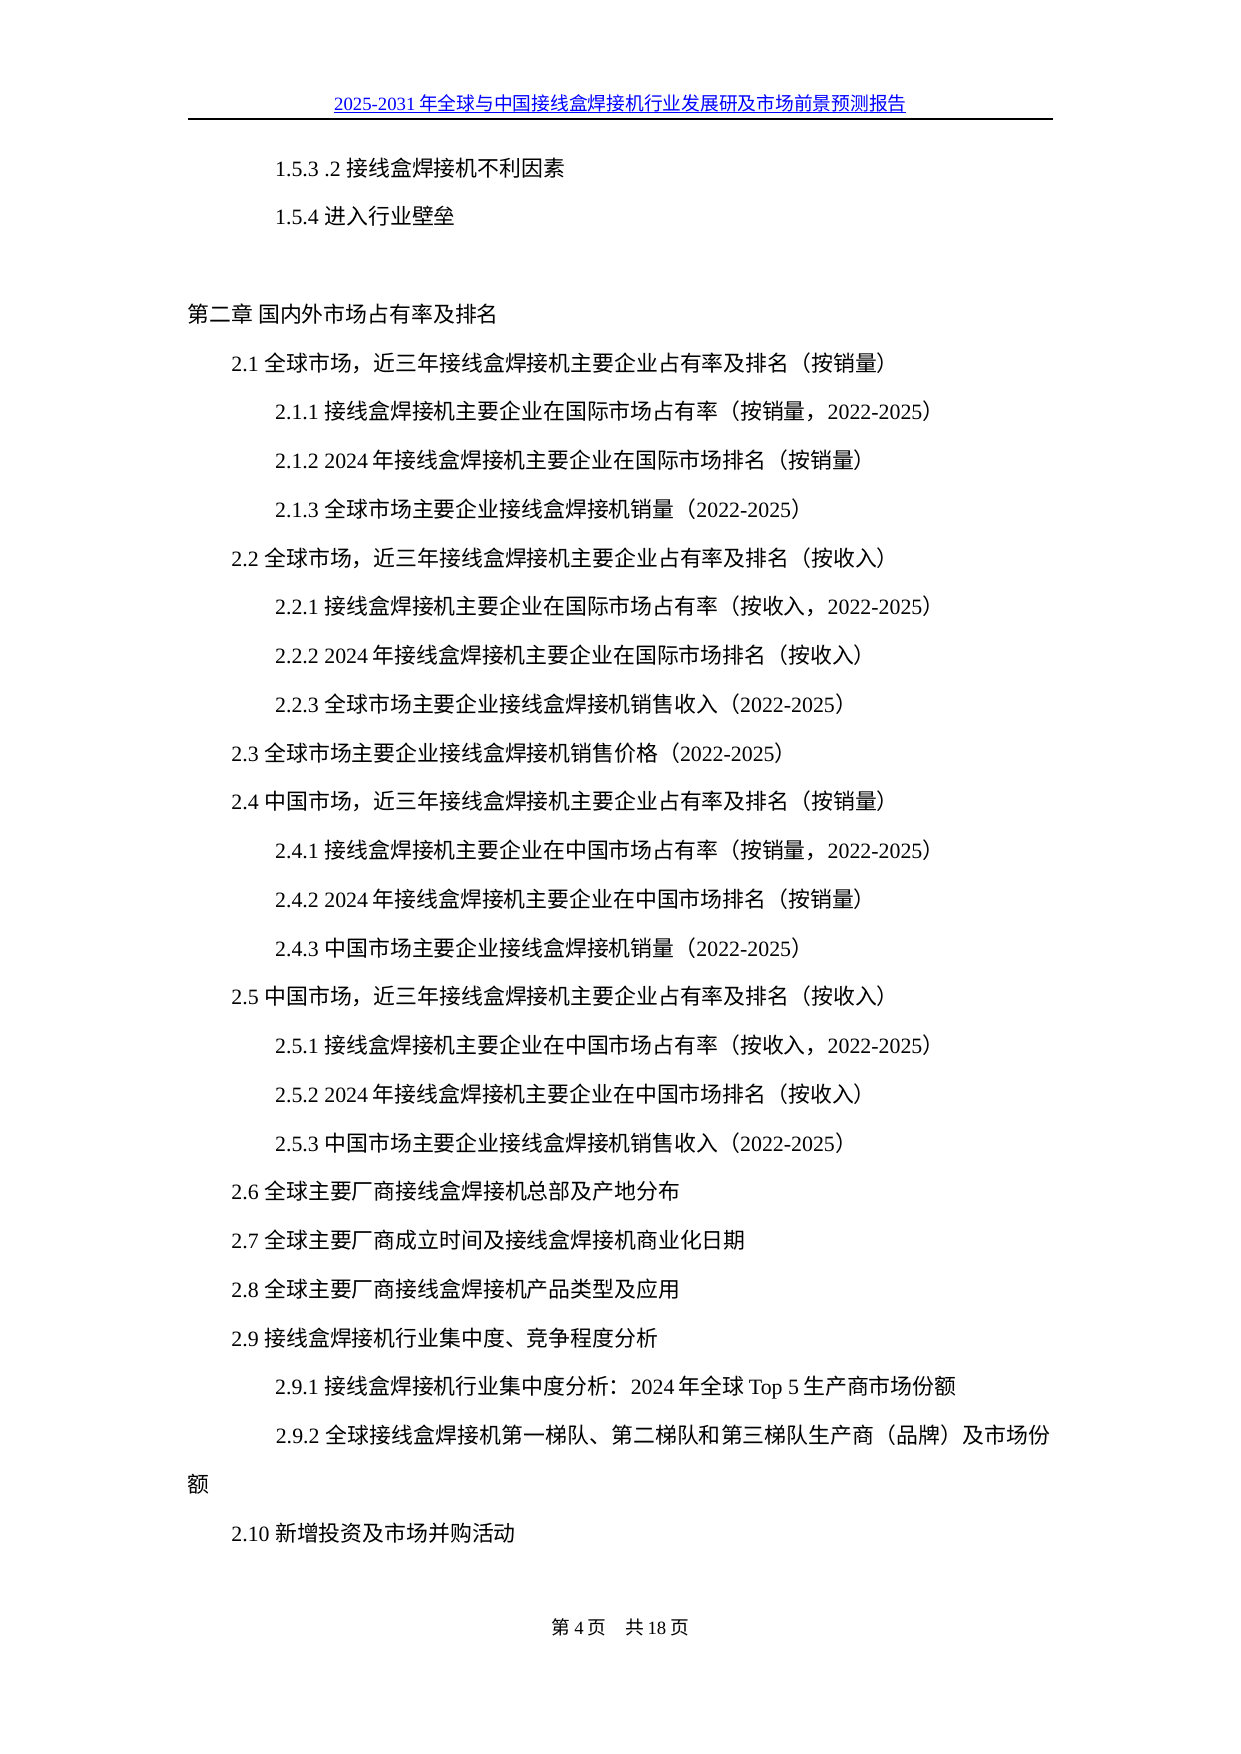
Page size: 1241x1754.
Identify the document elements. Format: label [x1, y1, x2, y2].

text [187, 150, 1053, 1548]
